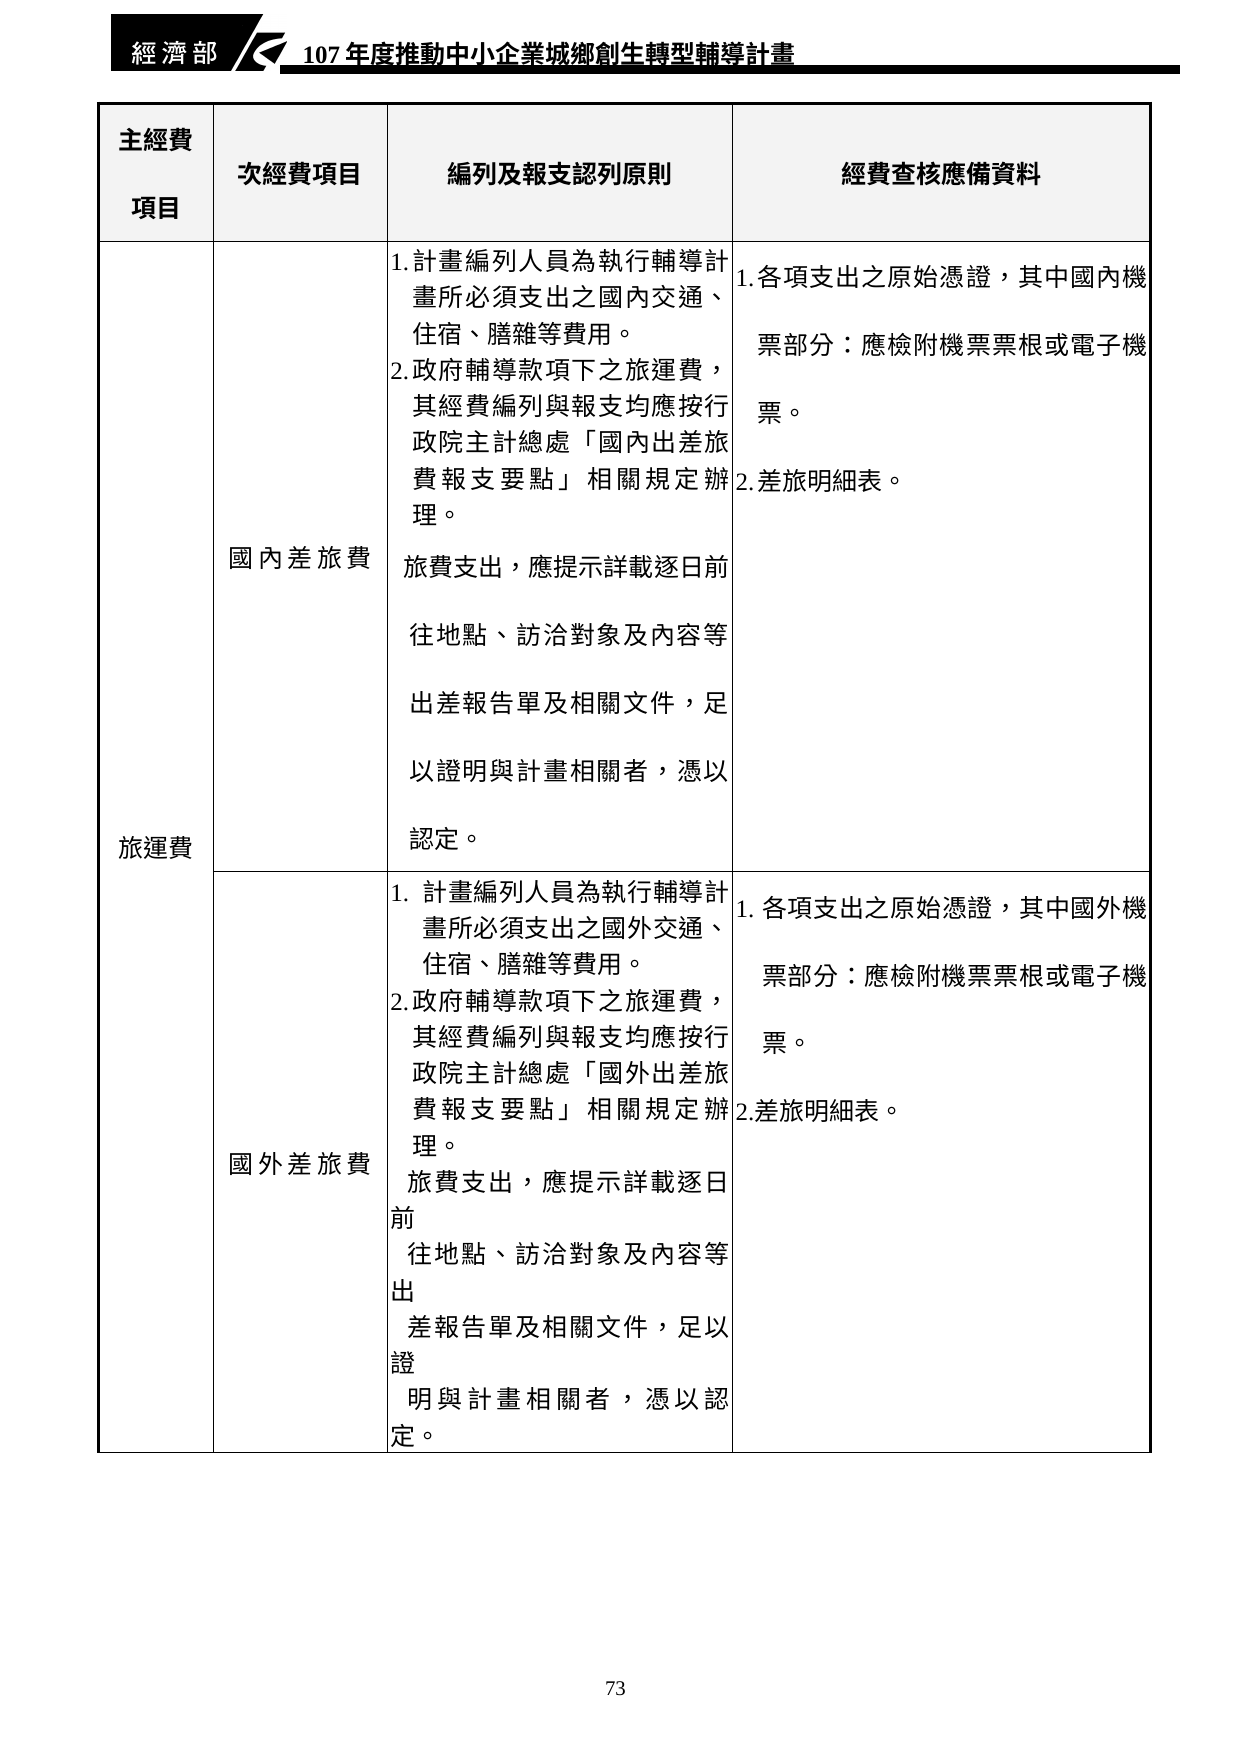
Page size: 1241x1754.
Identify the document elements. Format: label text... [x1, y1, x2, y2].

table_cell 計畫編列人員為執行輔導計畫所必須支出之國外交通、住宿、膳雜等費用。 政府輔導款項下之旅運費，其經費編列與報支均應按行政院主計總處「國外出差旅費報支要點」相關規定辦理。 旅費支出，應提示詳載逐日前 往地點、訪洽對象及內容等出 差報告單及相關文件，足以證 明與計畫相關者，憑以認定。 [388, 872, 732, 1452]
table_header 經費查核應備資料 [733, 105, 1149, 241]
table_cell 國外差旅費 [214, 872, 387, 1452]
table_header 編列及報支認列原則 [388, 105, 732, 241]
table_cell 各項支出之原始憑證，其中國外機票部分：應檢附機票票根或電子機票。 2.差旅明細表。 [733, 872, 1149, 1452]
table_header 主經費 項目 [100, 105, 213, 241]
table_cell 計畫編列人員為執行輔導計畫所必須支出之國內交通、住宿、膳雜等費用。 政府輔導款項下之旅運費，其經費編列與報支均應按行政院主計總處「國內出差旅費報支要點」相關規定辦理。 旅費支出，應提示詳載逐日前往地點、訪洽對象及內容等出差報告單及相關文件，足以證明與計畫相關者，憑以認定。 [388, 242, 732, 871]
table_cell 各項支出之原始憑證，其中國內機票部分：應檢附機票票根或電子機票。 差旅明細表。 [733, 242, 1149, 871]
table_header 次經費項目 [214, 105, 387, 241]
table_cell 旅運費 [100, 242, 213, 1452]
table_cell 國內差旅費 [214, 242, 387, 871]
picture [111, 14, 287, 71]
